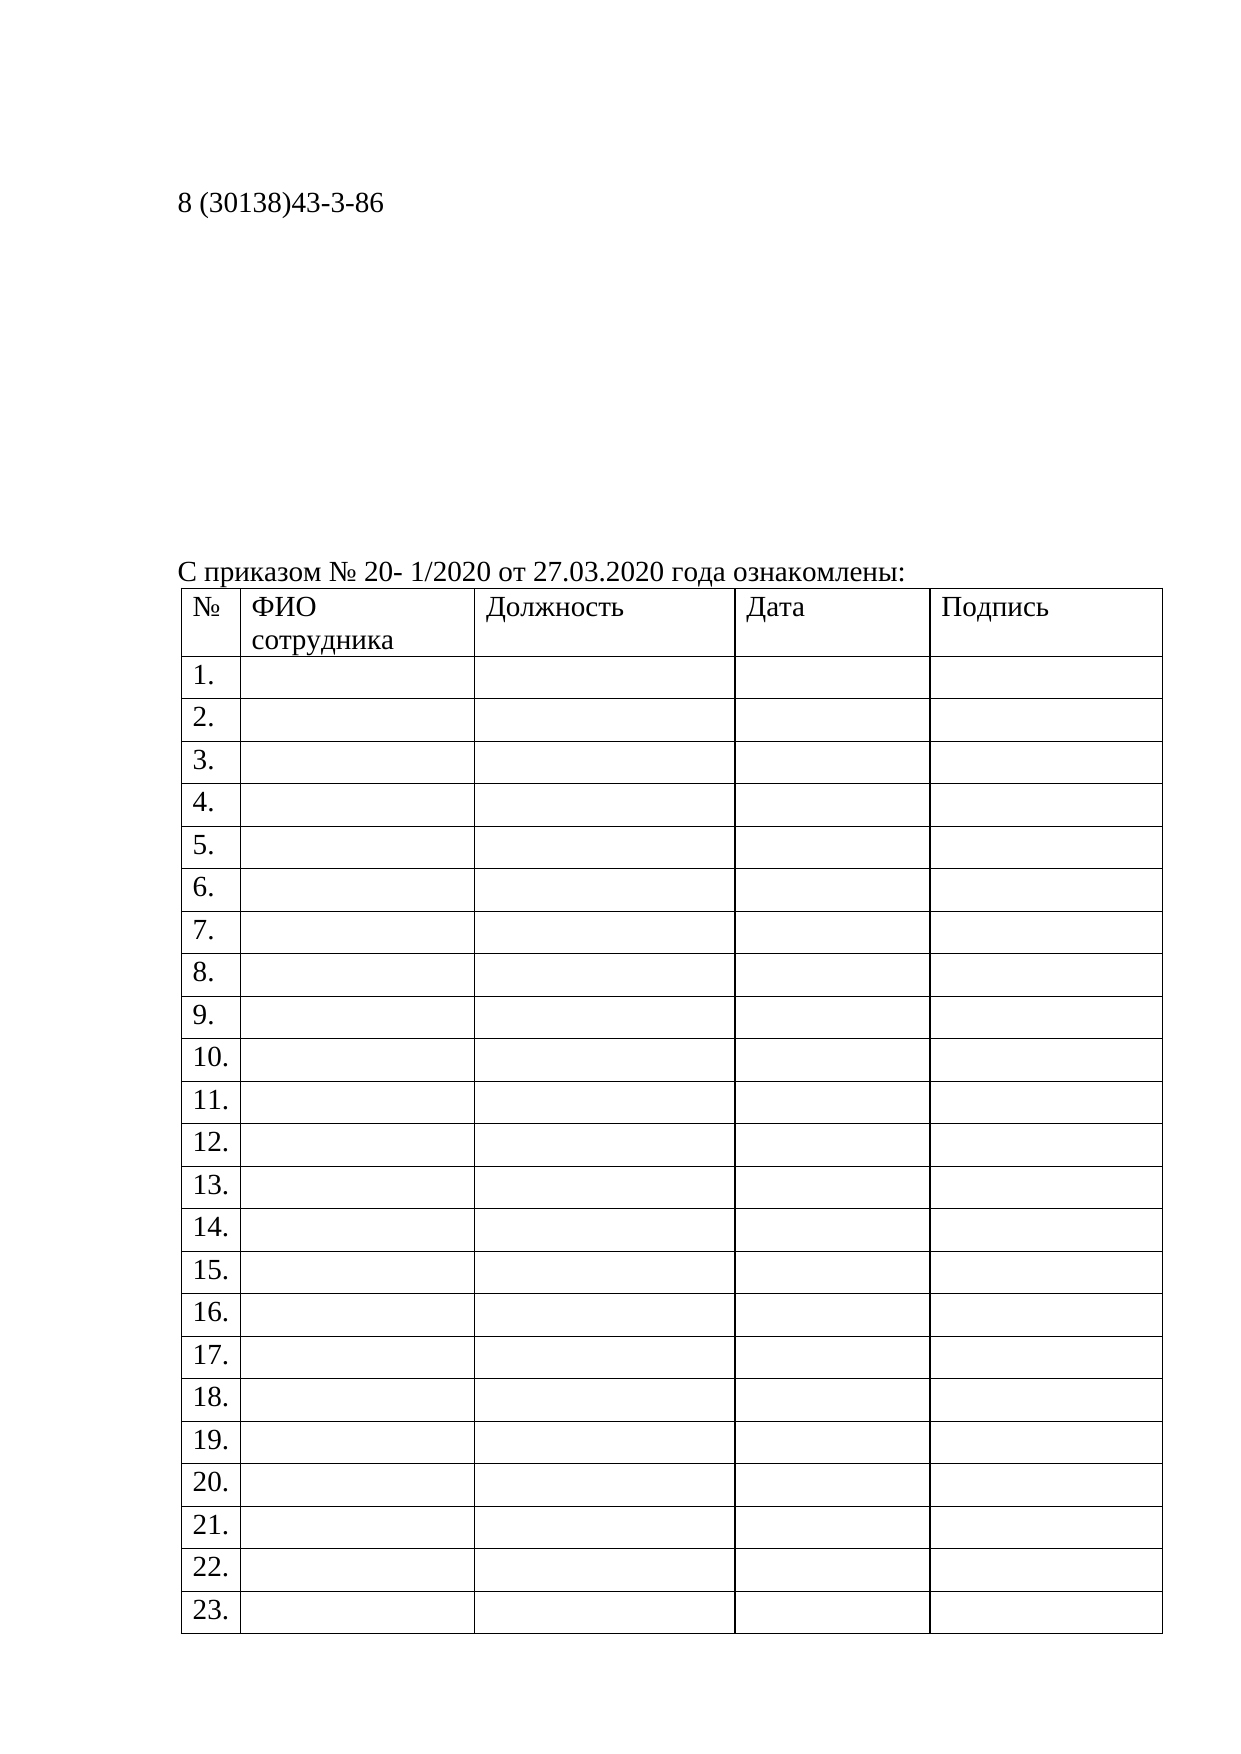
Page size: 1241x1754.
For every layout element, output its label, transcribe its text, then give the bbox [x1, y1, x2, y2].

table_cell [931, 699, 1162, 741]
table_cell [931, 869, 1162, 911]
table_cell 17. [182, 1337, 240, 1378]
table_cell [736, 1592, 929, 1633]
table_cell 3. [182, 742, 240, 783]
table_cell [736, 784, 929, 826]
table_cell [736, 1549, 929, 1591]
table_cell [736, 1379, 929, 1421]
table_cell [475, 1082, 734, 1123]
table_cell [931, 1209, 1162, 1251]
table_cell 18. [182, 1379, 240, 1421]
table_cell [241, 954, 474, 996]
table_cell [931, 1167, 1162, 1208]
table_cell [241, 784, 474, 826]
table_cell [241, 997, 474, 1038]
table_cell 12. [182, 1124, 240, 1166]
table_cell [475, 1124, 734, 1166]
table_header Подпись [931, 589, 1162, 656]
table_cell 6. [182, 869, 240, 911]
table_cell [931, 1294, 1162, 1336]
table_cell [475, 827, 734, 868]
table_cell [931, 997, 1162, 1038]
table_cell [475, 1549, 734, 1591]
table_cell [931, 657, 1162, 698]
table_cell 19. [182, 1422, 240, 1463]
table_cell [475, 1209, 734, 1251]
table_cell [931, 1592, 1162, 1633]
table_cell [241, 1379, 474, 1421]
table_cell [241, 1167, 474, 1208]
table_cell [736, 1507, 929, 1548]
table_cell [241, 1039, 474, 1081]
table_cell [241, 1337, 474, 1378]
table_cell [931, 1124, 1162, 1166]
table_cell [241, 1209, 474, 1251]
table_cell [241, 657, 474, 698]
table_cell [475, 912, 734, 953]
table_cell [241, 1124, 474, 1166]
table_header № [182, 589, 240, 656]
text 8 (30138)43-3-86 [177, 185, 1152, 219]
table_cell [931, 1252, 1162, 1293]
table_cell [241, 827, 474, 868]
table_cell 1. [182, 657, 240, 698]
table_cell [736, 1337, 929, 1378]
table_cell [241, 912, 474, 953]
table_cell [241, 742, 474, 783]
table_cell [241, 1294, 474, 1336]
table_cell [931, 954, 1162, 996]
table_cell [931, 1379, 1162, 1421]
table_cell [736, 657, 929, 698]
table_cell 20. [182, 1464, 240, 1506]
table_cell 7. [182, 912, 240, 953]
table_cell [241, 1549, 474, 1591]
text С приказом № 20- 1/2020 от 27.03.2020 года ознакомлены: [177, 554, 1152, 588]
table_header Должность [475, 589, 734, 656]
table_cell [931, 742, 1162, 783]
table_cell [241, 1252, 474, 1293]
table_cell [931, 1549, 1162, 1591]
table_cell [736, 1039, 929, 1081]
table_cell [475, 1252, 734, 1293]
table_cell [475, 1379, 734, 1421]
table_cell [736, 1252, 929, 1293]
table_cell 16. [182, 1294, 240, 1336]
table_cell [736, 997, 929, 1038]
table_cell [475, 1592, 734, 1633]
table_cell 11. [182, 1082, 240, 1123]
table_cell 5. [182, 827, 240, 868]
table_cell [475, 1039, 734, 1081]
table_cell 21. [182, 1507, 240, 1548]
table_cell [736, 1124, 929, 1166]
table_cell [736, 1464, 929, 1506]
table_cell [241, 1422, 474, 1463]
table_cell 23. [182, 1592, 240, 1633]
table_cell [475, 742, 734, 783]
table_cell 14. [182, 1209, 240, 1251]
table_cell [931, 912, 1162, 953]
table_cell [736, 827, 929, 868]
table_header ФИО сотрудника [241, 589, 474, 656]
table_cell [931, 1039, 1162, 1081]
table_cell [931, 1082, 1162, 1123]
table_cell [736, 912, 929, 953]
table_cell [736, 954, 929, 996]
table_cell [736, 1422, 929, 1463]
table_cell [241, 1464, 474, 1506]
table_cell 9. [182, 997, 240, 1038]
table_cell [475, 1422, 734, 1463]
table_cell [931, 1464, 1162, 1506]
table_cell [931, 1422, 1162, 1463]
table_cell [931, 1507, 1162, 1548]
table_cell [241, 1507, 474, 1548]
table_cell 13. [182, 1167, 240, 1208]
table_cell [241, 869, 474, 911]
table_cell 15. [182, 1252, 240, 1293]
table_cell [736, 1167, 929, 1208]
table_cell 22. [182, 1549, 240, 1591]
table_cell [475, 1507, 734, 1548]
table_cell 10. [182, 1039, 240, 1081]
table_cell [736, 1294, 929, 1336]
table_cell 8. [182, 954, 240, 996]
table_cell [736, 1082, 929, 1123]
table_cell [241, 1592, 474, 1633]
table_cell [241, 699, 474, 741]
table_cell 4. [182, 784, 240, 826]
table_header Дата [736, 589, 929, 656]
table_cell [736, 869, 929, 911]
table_cell [475, 954, 734, 996]
table_cell [475, 997, 734, 1038]
table_cell 2. [182, 699, 240, 741]
table_cell [931, 827, 1162, 868]
table_cell [475, 1167, 734, 1208]
table_cell [475, 1337, 734, 1378]
table_cell [931, 1337, 1162, 1378]
table_cell [475, 869, 734, 911]
table_cell [241, 1082, 474, 1123]
table_cell [475, 1294, 734, 1336]
table_cell [736, 1209, 929, 1251]
table_cell [475, 1464, 734, 1506]
table_cell [736, 742, 929, 783]
table_cell [475, 784, 734, 826]
table_cell [475, 699, 734, 741]
table_cell [736, 699, 929, 741]
table_cell [931, 784, 1162, 826]
table_cell [475, 657, 734, 698]
